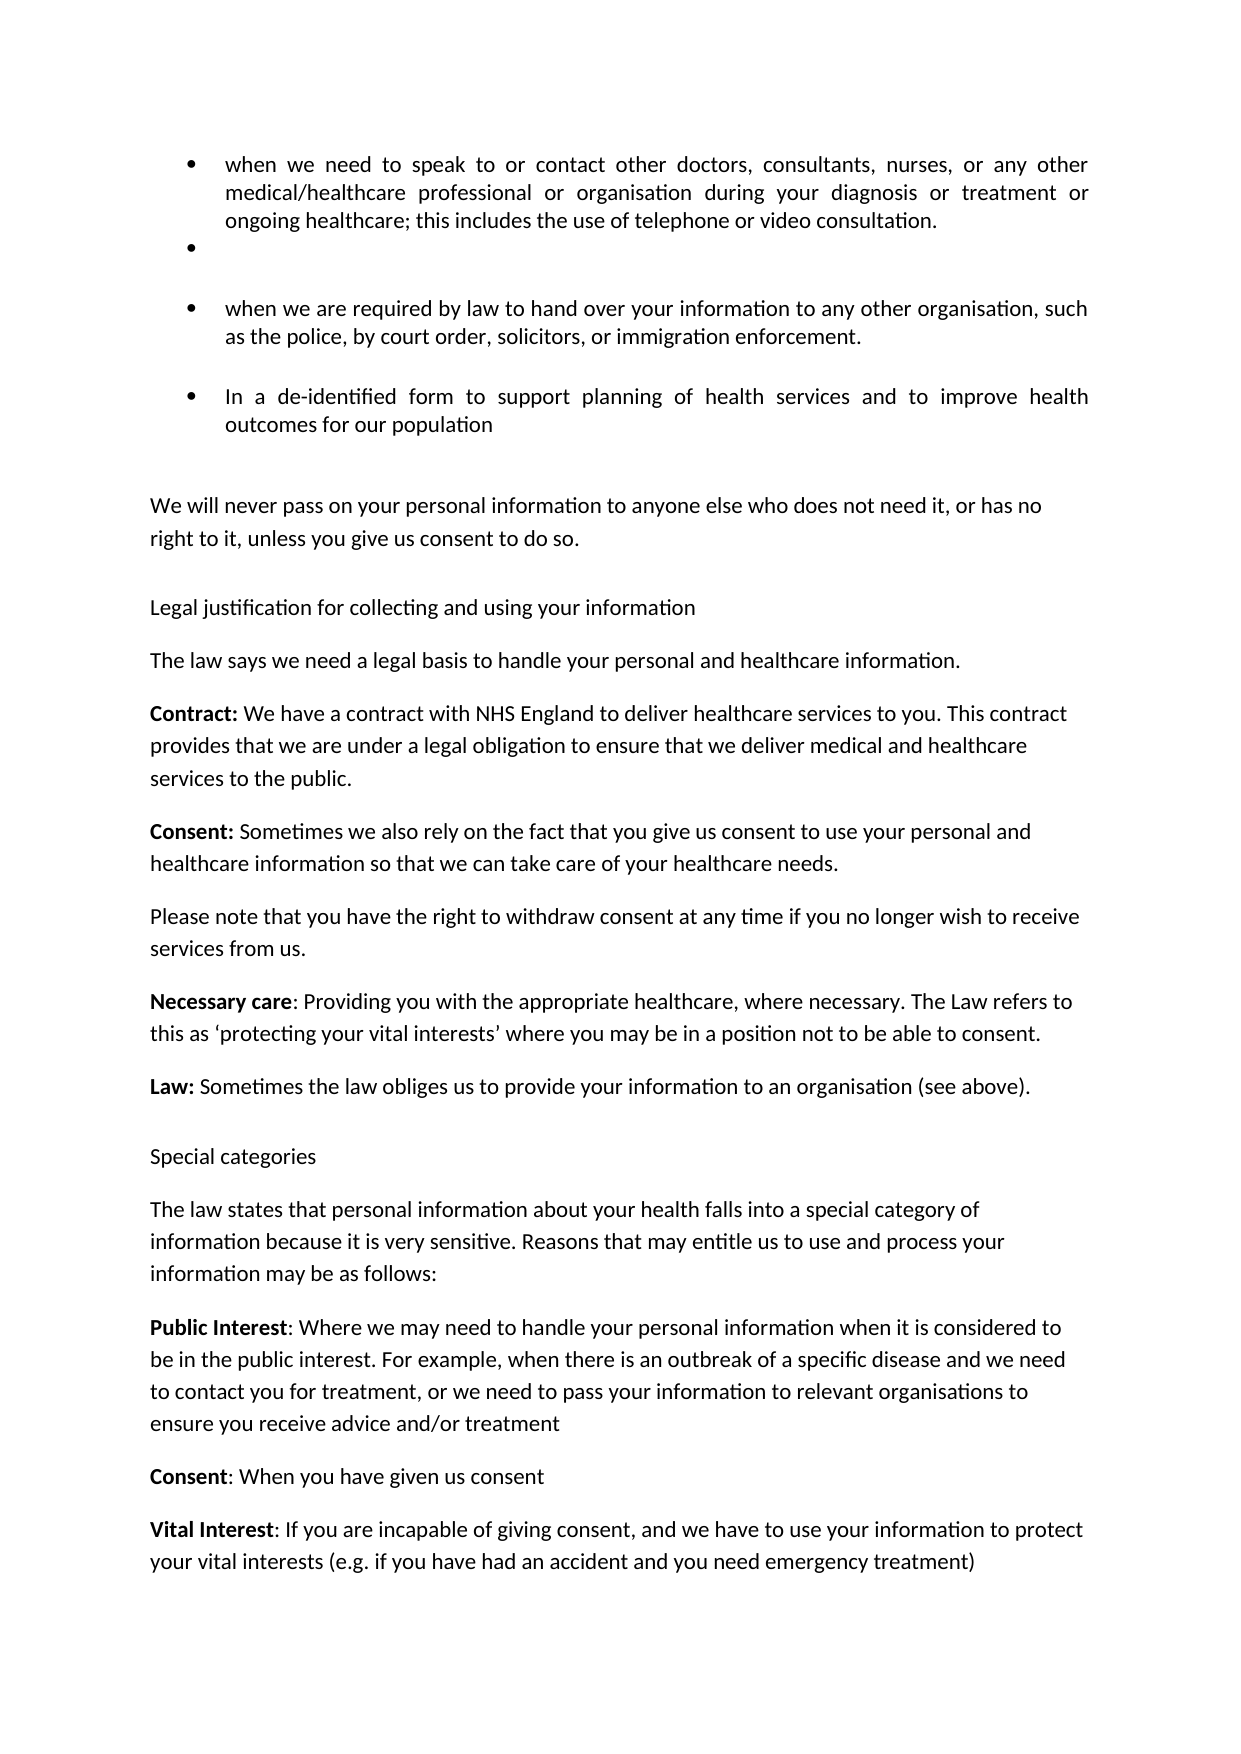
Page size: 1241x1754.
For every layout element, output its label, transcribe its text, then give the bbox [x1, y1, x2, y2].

text Vital Interest: If you are incapable of giving consent, and we have to use your information to protect your vital interests (e.g. if you have had an accident and you need emergency treatment) [150, 1515, 1090, 1575]
text We will never pass on your personal information to anyone else who does not need it, or has no right to it, unless you give us consent to do so. [150, 492, 1090, 552]
text Necessary care: Providing you with the appropriate healthcare, where necessary. The Law refers to this as ‘protecting your vital interests’ where you may be in a position not to be able to consent. [150, 987, 1090, 1047]
text The law states that personal information about your health falls into a special category of information because it is very sensitive. Reasons that may entitle us to use and process your information may be as follows: [150, 1195, 1090, 1288]
text Consent: Sometimes we also rely on the fact that you give us consent to use your personal and healthcare information so that we can take care of your healthcare needs. [150, 817, 1090, 877]
text Law: Sometimes the law obliges us to provide your information to an organisation (see above). [150, 1072, 1090, 1101]
text The law says we need a legal basis to handle your personal and healthcare information. [150, 646, 1090, 674]
subtitle Special categories [150, 1142, 1090, 1170]
subtitle Legal justification for collecting and using your information [150, 593, 1090, 621]
list when we are required by law to hand over your information to any other organisation, such as the police, by court order, solicitors, or immigration enforcement. [187, 294, 1090, 350]
list when we need to speak to or contact other doctors, consultants, nurses, or any other medical/healthcare professional or organisation during your diagnosis or treatment or ongoing healthcare; this includes the use of telephone or video consultation. [187, 150, 1090, 234]
text Contract: We have a contract with NHS England to deliver healthcare services to you. This contract provides that we are under a legal obligation to ensure that we deliver medical and healthcare services to the public. [150, 699, 1090, 792]
text Public Interest: Where we may need to handle your personal information when it is considered to be in the public interest. For example, when there is an outbreak of a specific disease and we need to contact you for treatment, or we need to pass your information to relevant organisations to ensure you receive advice and/or treatment [150, 1313, 1090, 1437]
text Please note that you have the right to withdraw consent at any time if you no longer wish to receive services from us. [150, 902, 1090, 962]
text Consent: When you have given us consent [150, 1462, 1090, 1490]
list In a de-identified form to support planning of health services and to improve health outcomes for our population [187, 382, 1090, 438]
